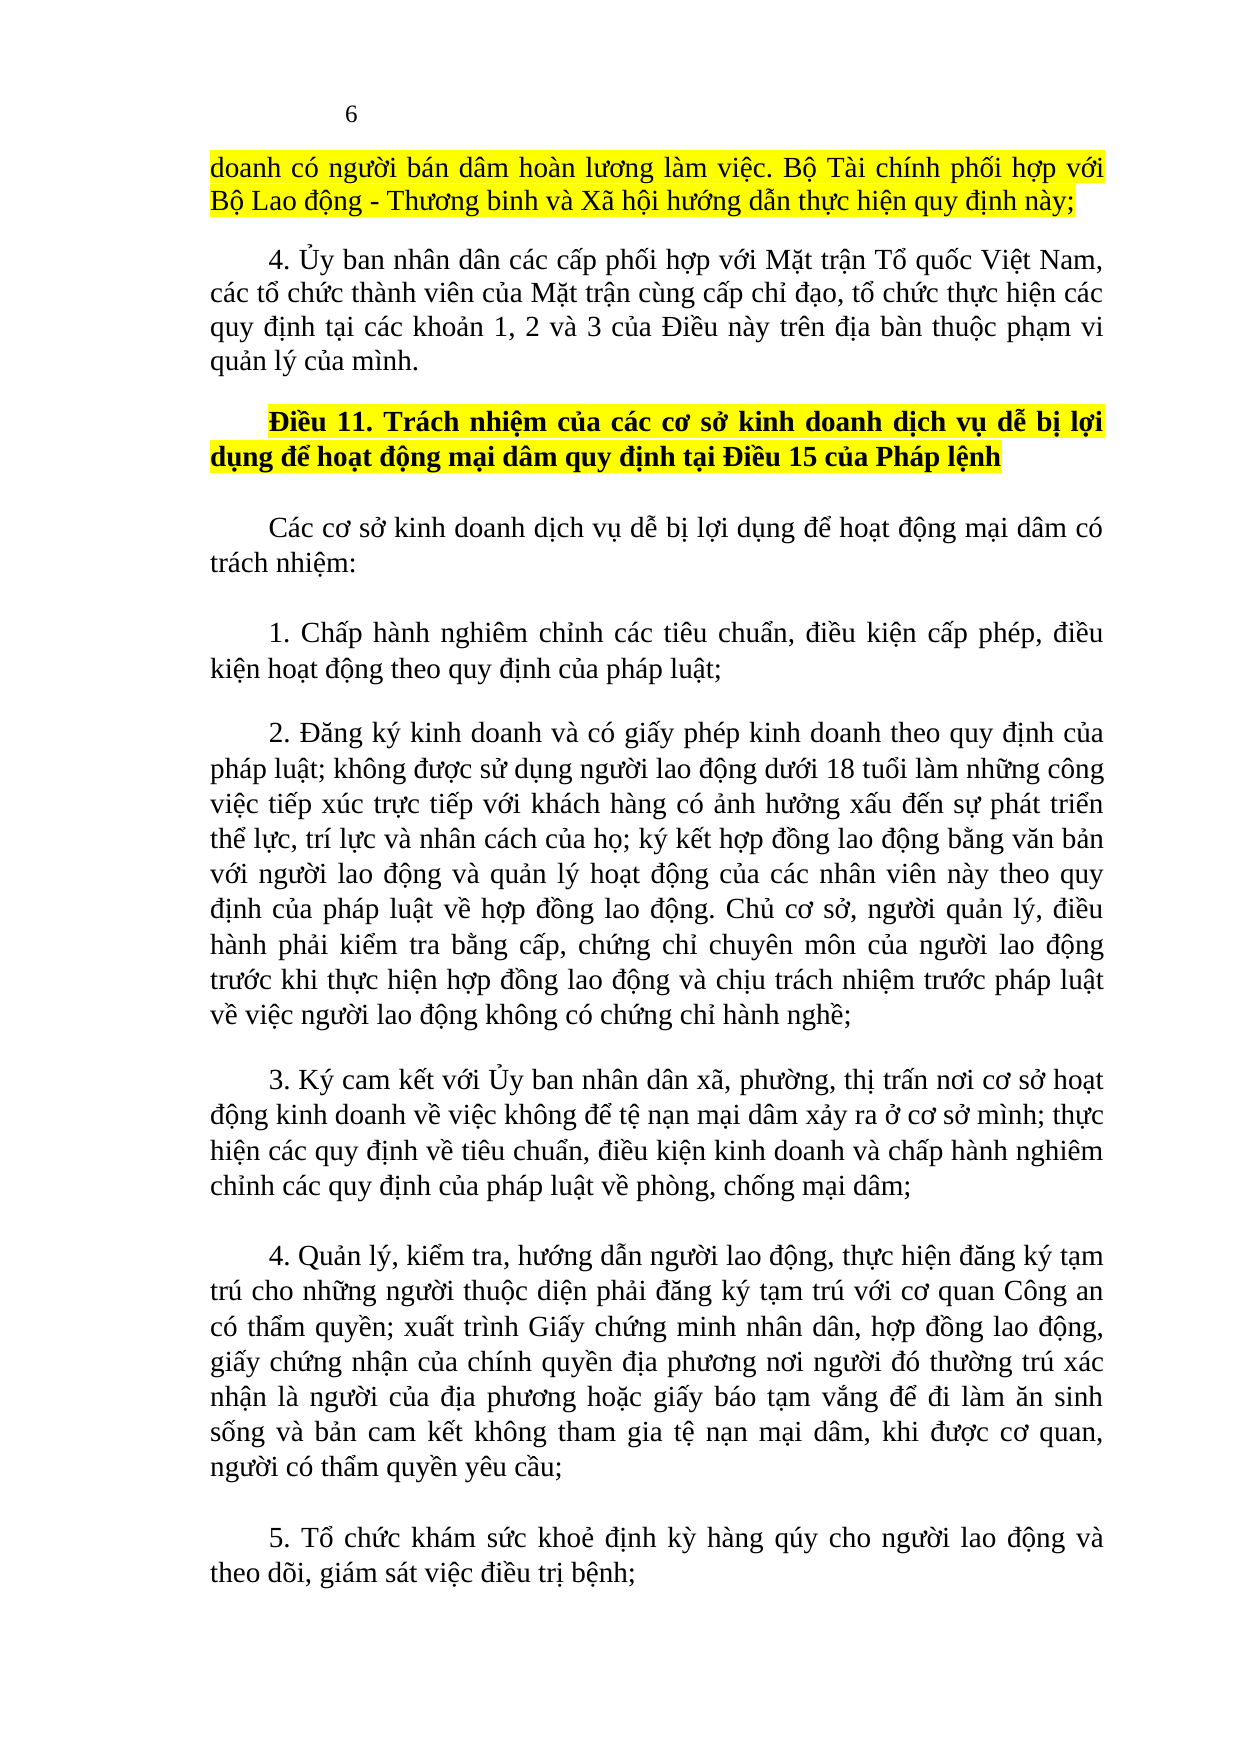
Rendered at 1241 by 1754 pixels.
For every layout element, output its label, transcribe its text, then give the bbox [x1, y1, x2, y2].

text 3. Ký cam kết với Ủy ban nhân dân xã, phường, thị trấn nơi cơ sở hoạt động kinh doanh về việc không để tệ nạn mại dâm xảy ra ở cơ sở mình; thực hiện các quy định về tiêu chuẩn, điều kiện kinh doanh và chấp hành nghiêm chỉnh các quy định của pháp luật về phòng, chống mại dâm; [210, 1062, 1105, 1201]
text Điều 11. Trách nhiệm của các cơ sở kinh doanh dịch vụ dễ bị lợi dụng để hoạt động mại dâm quy định tại Điều 15 của Pháp lệnh [210, 404, 1105, 473]
text 5. Tổ chức khám sức khoẻ định kỳ hàng qúy cho người lao động và theo dõi, giám sát việc điều trị bệnh; [210, 1520, 1105, 1589]
text 2. Đăng ký kinh doanh và có giấy phép kinh doanh theo quy định của pháp luật; không được sử dụng người lao động dưới 18 tuổi làm những công việc tiếp xúc trực tiếp với khách hàng có ảnh hưởng xấu đến sự phát triển thể lực, trí lực và nhân cách của họ; ký kết hợp đồng lao động bằng văn bản với người lao động và quản lý hoạt động của các nhân viên này theo quy định của pháp luật về hợp đồng lao động. Chủ cơ sở, người quản lý, điều hành phải kiểm tra bằng cấp, chứng chỉ chuyên môn của người lao động trước khi thực hiện hợp đồng lao động và chịu trách nhiệm trước pháp luật về việc người lao động không có chứng chỉ hành nghề; [210, 716, 1105, 1031]
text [210, 183, 1105, 217]
text Các cơ sở kinh doanh dịch vụ dễ bị lợi dụng để hoạt động mại dâm có trách nhiệm: [210, 510, 1105, 579]
text 4. Quản lý, kiểm tra, hướng dẫn người lao động, thực hiện đăng ký tạm trú cho những người thuộc diện phải đăng ký tạm trú với cơ quan Công an có thẩm quyền; xuất trình Giấy chứng minh nhân dân, hợp đồng lao động, giấy chứng nhận của chính quyền địa phương nơi người đó thường trú xác nhận là người của địa phương hoặc giấy báo tạm vắng để đi làm ăn sinh sống và bản cam kết không tham gia tệ nạn mại dâm, khi được cơ quan, người có thẩm quyền yêu cầu; [210, 1238, 1105, 1483]
text 1. Chấp hành nghiêm chỉnh các tiêu chuẩn, điều kiện cấp phép, điều kiện hoạt động theo quy định của pháp luật; [210, 616, 1105, 684]
text 4. Ủy ban nhân dân các cấp phối hợp với Mặt trận Tổ quốc Việt Nam, các tổ chức thành viên của Mặt trận cùng cấp chỉ đạo, tổ chức thực hiện các quy định tại các khoản 1, 2 và 3 của Điều này trên địa bàn thuộc phạm vi quản lý của mình. [210, 242, 1105, 376]
